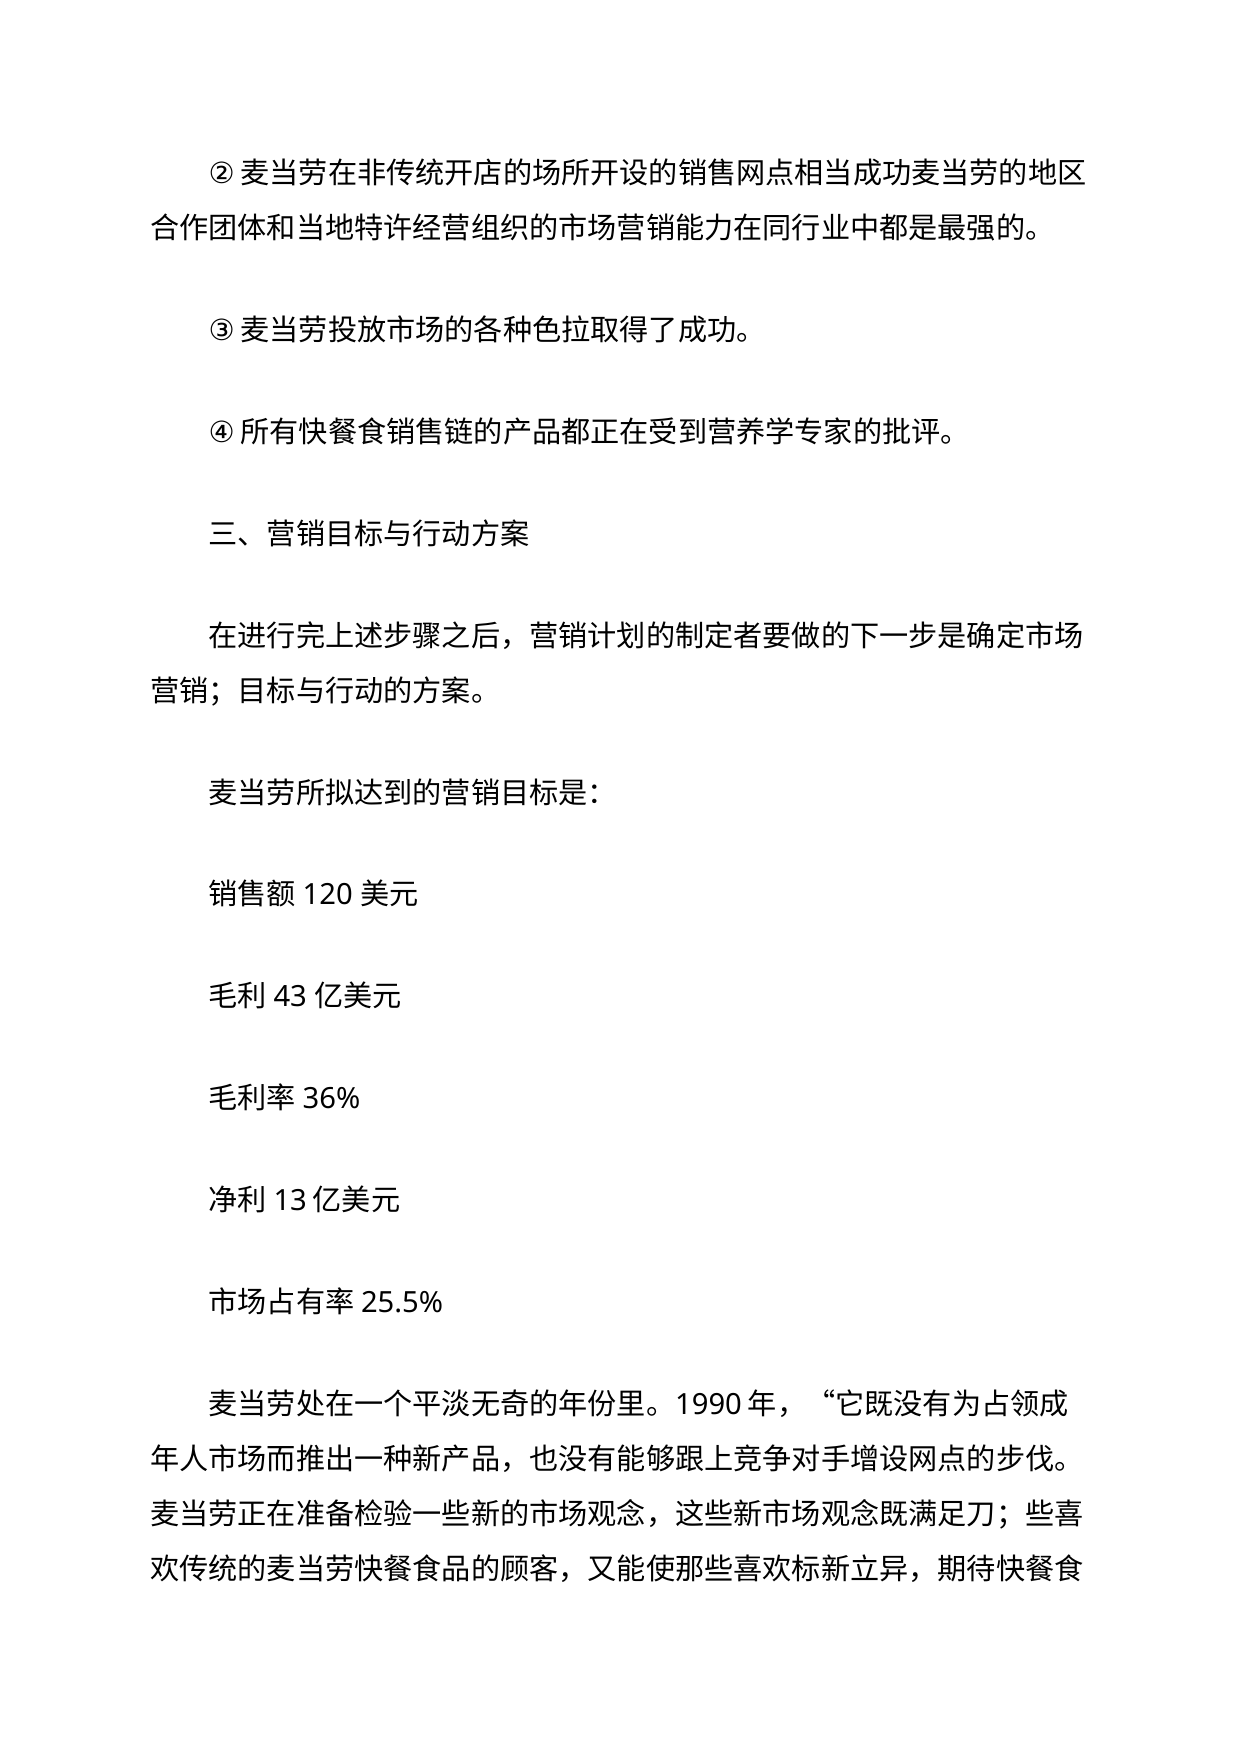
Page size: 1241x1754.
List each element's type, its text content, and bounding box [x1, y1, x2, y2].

text 毛利 43 亿美元 [150, 973, 1090, 1015]
text 在进行完上述步骤之后，营销计划的制定者要做的下一步是确定市场营销；目标与行动的方案。 [150, 612, 1090, 710]
text 市场占有率 25.5% [150, 1279, 1090, 1321]
text 三、营销目标与行动方案 [150, 511, 1090, 553]
text ②麦当劳在非传统开店的场所开设的销售网点相当成功麦当劳的地区合作团体和当地特许经营组织的市场营销能力在同行业中都是最强的。 [150, 150, 1090, 247]
text ④所有快餐食销售链的产品都正在受到营养学专家的批评。 [150, 409, 1090, 451]
text 毛利率 36% [150, 1075, 1090, 1117]
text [150, 1381, 1090, 1588]
text ③麦当劳投放市场的各种色拉取得了成功。 [150, 307, 1090, 349]
text 销售额 120 美元 [150, 871, 1090, 913]
text 净利 13亿美元 [150, 1177, 1090, 1219]
text 麦当劳所拟达到的营销目标是： [150, 769, 1090, 811]
